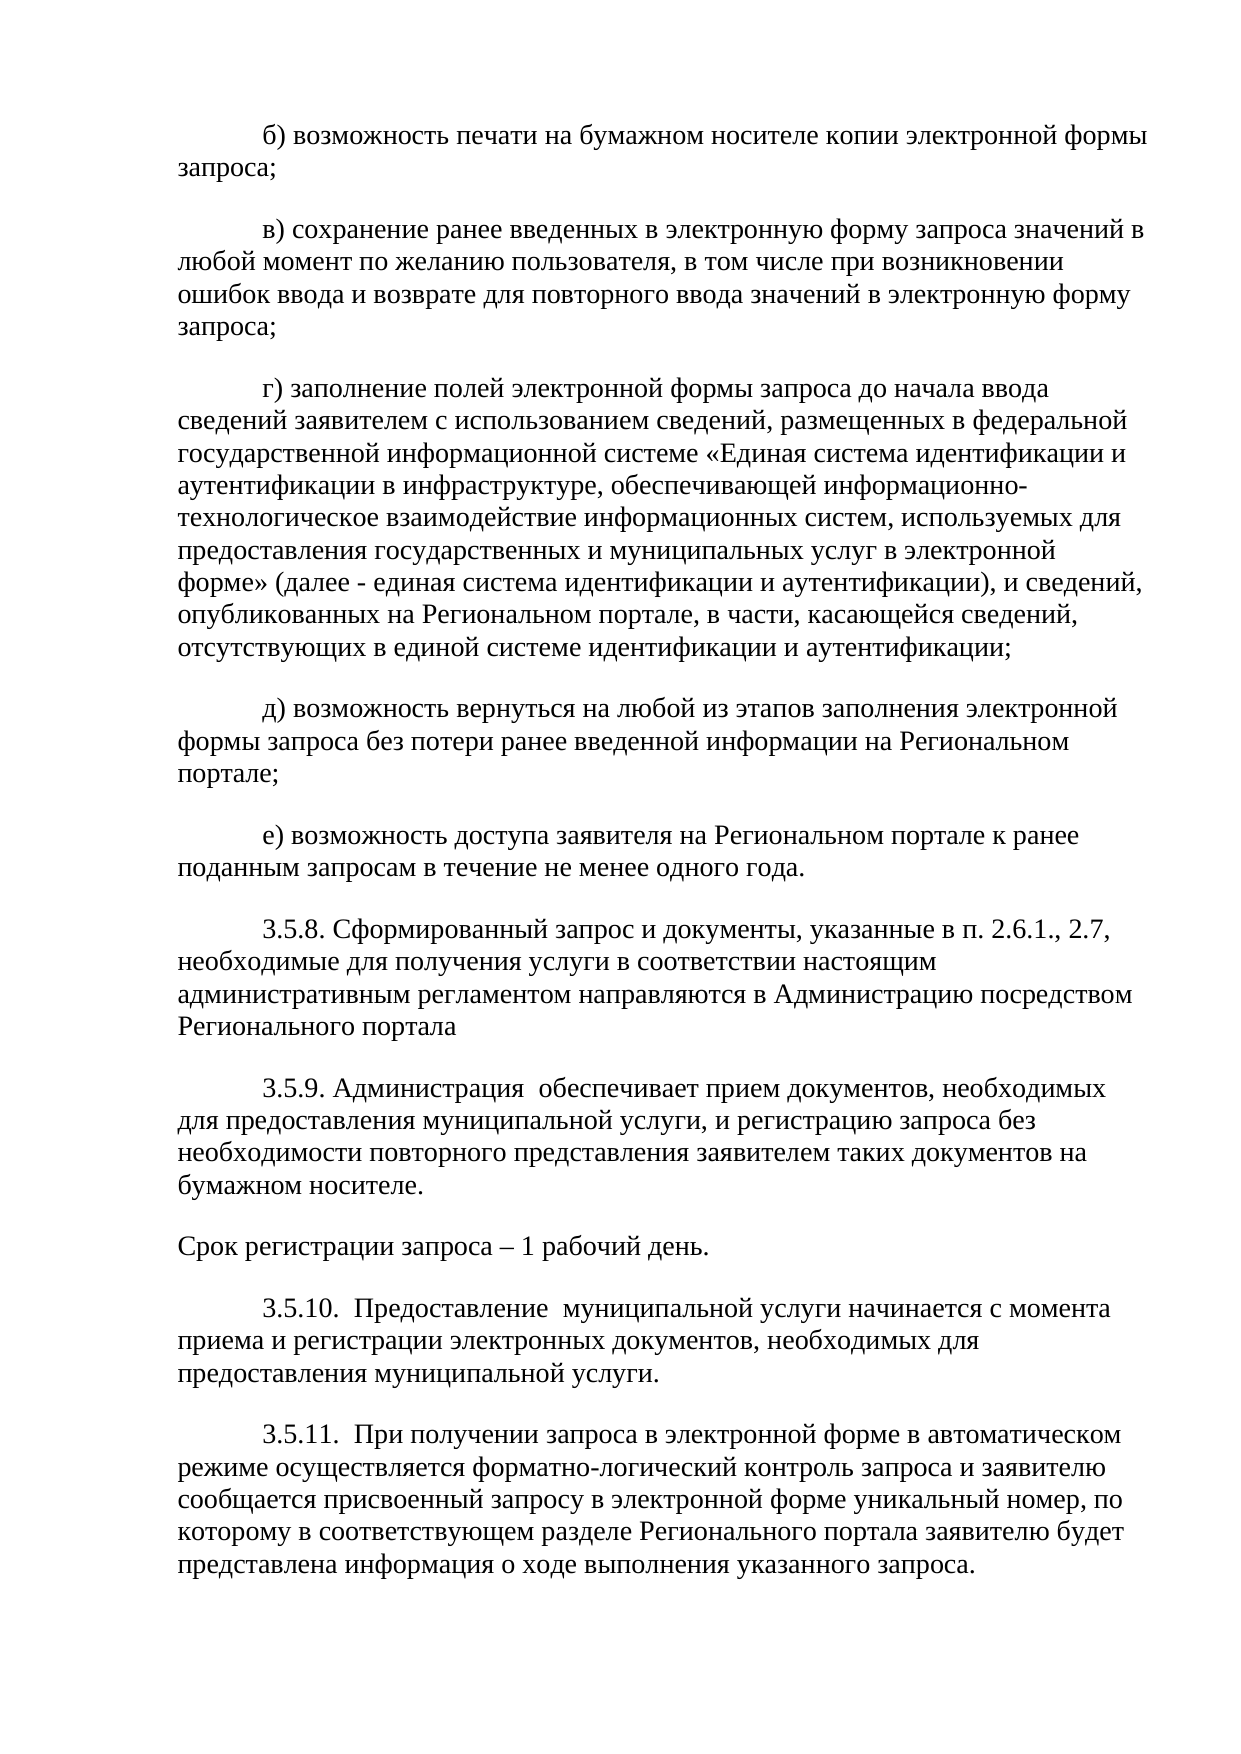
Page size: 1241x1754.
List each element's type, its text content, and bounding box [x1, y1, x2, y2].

text е) возможность доступа заявителя на Региональном портале к ранее поданным запросам в течение не менее одного года. [177, 818, 1152, 883]
text 3.5.10. Предоставление муниципальной услуги начинается с момента приема и регистрации электронных документов, необходимых для предоставления муниципальной услуги. [177, 1291, 1152, 1388]
text 3.5.11. При получении запроса в электронной форме в автоматическом режиме осуществляется форматно-логический контроль запроса и заявителю сообщается присвоенный запросу в электронной форме уникальный номер, по которому в соответствующем разделе Регионального портала заявителю будет представлена информация о ходе выполнения указанного запроса. [177, 1417, 1152, 1579]
text г) заполнение полей электронной формы запроса до начала ввода сведений заявителем с использованием сведений, размещенных в федеральной государственной информационной системе «Единая система идентификации и аутентификации в инфраструктуре, обеспечивающей информационно-технологическое взаимодействие информационных систем, используемых для предоставления государственных и муниципальных услуг в электронной форме» (далее - единая система идентификации и аутентификации), и сведений, опубликованных на Региональном портале, в части, касающейся сведений, отсутствующих в единой системе идентификации и аутентификации; [177, 371, 1152, 662]
text б) возможность печати на бумажном носителе копии электронной формы запроса; [177, 118, 1152, 183]
text в) сохранение ранее введенных в электронную форму запроса значений в любой момент по желанию пользователя, в том числе при возникновении ошибок ввода и возврате для повторного ввода значений в электронную форму запроса; [177, 212, 1152, 342]
text 3.5.8. Сформированный запрос и документы, указанные в п. 2.6.1., 2.7, необходимые для получения услуги в соответствии настоящим административным регламентом направляются в Администрацию посредством Регионального портала [177, 912, 1152, 1041]
text д) возможность вернуться на любой из этапов заполнения электронной формы запроса без потери ранее введенной информации на Региональном портале; [177, 692, 1152, 789]
text Срок регистрации запроса – 1 рабочий день. [177, 1229, 1152, 1262]
text 3.5.9. Администрация обеспечивает прием документов, необходимых для предоставления муниципальной услуги, и регистрацию запроса без необходимости повторного представления заявителем таких документов на бумажном носителе. [177, 1071, 1152, 1200]
